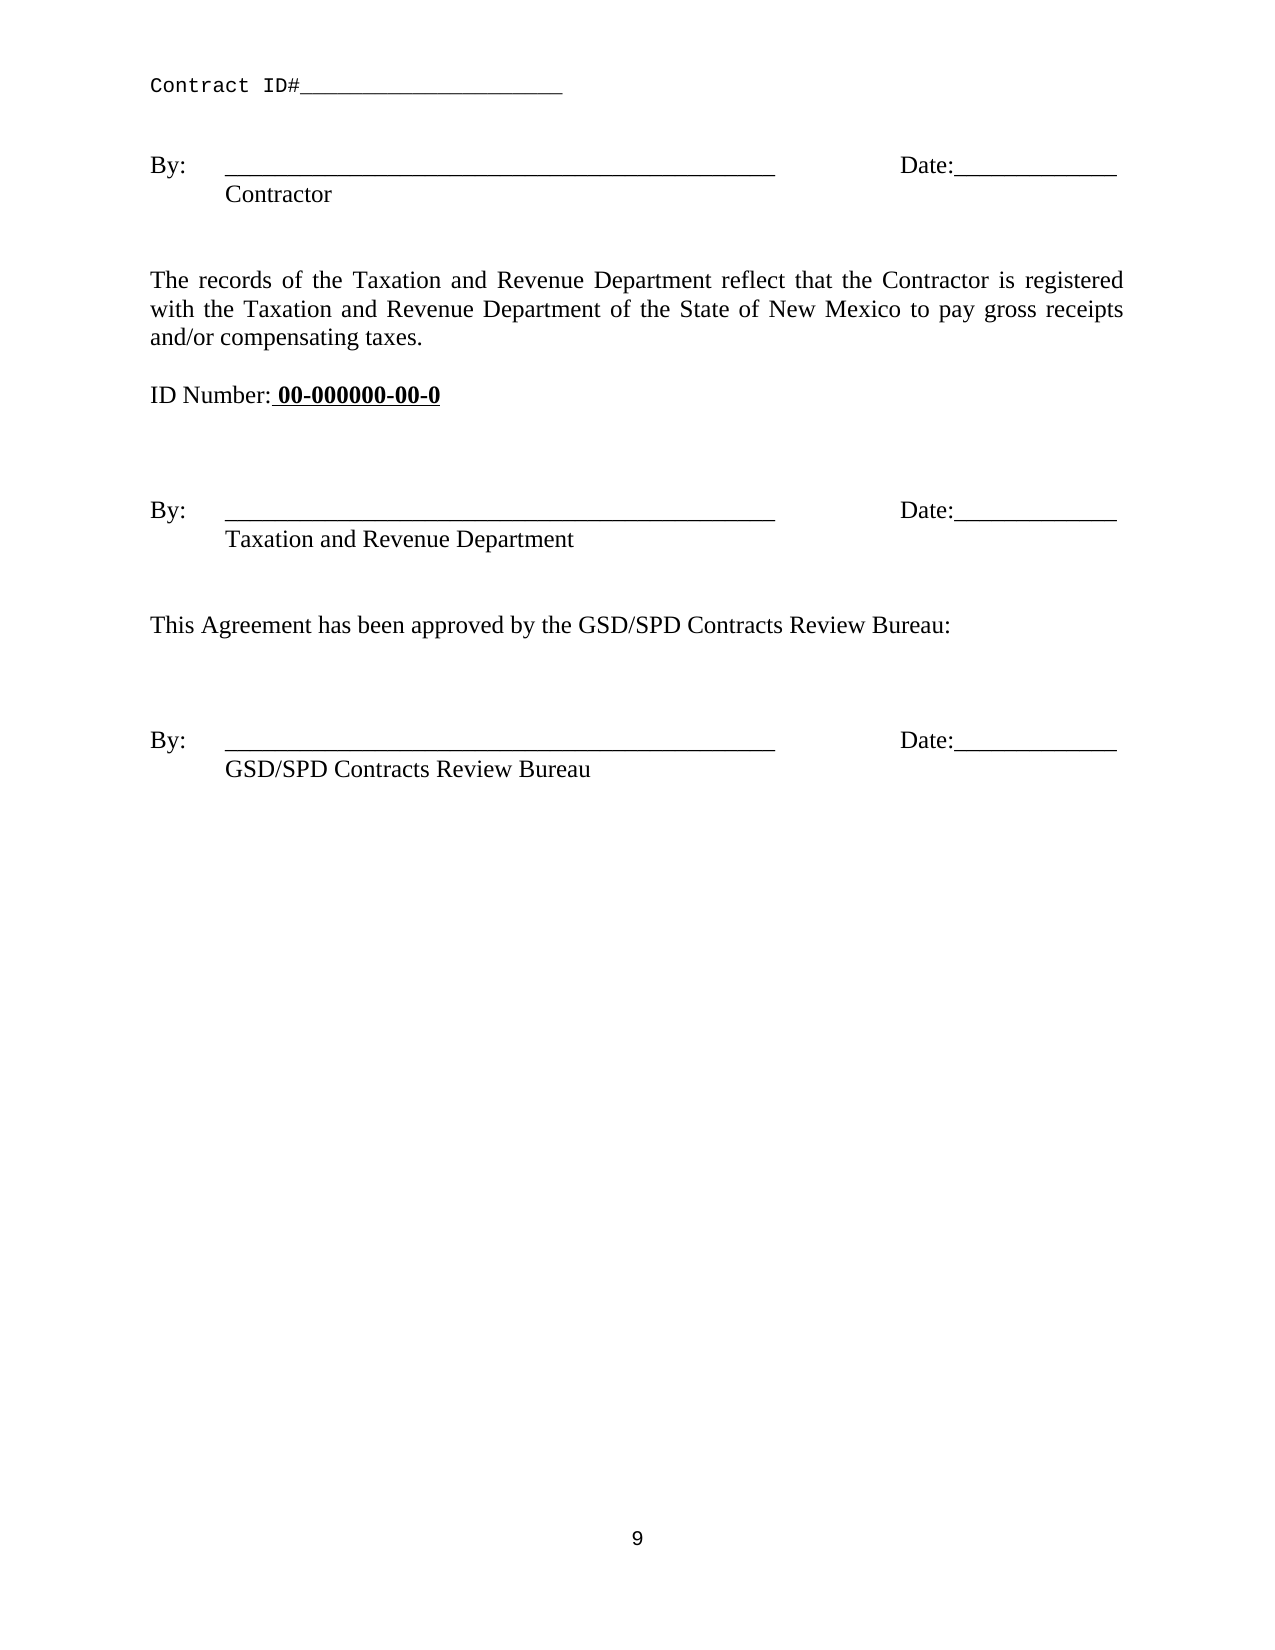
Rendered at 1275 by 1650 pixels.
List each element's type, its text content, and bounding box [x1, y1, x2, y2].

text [150, 150, 1125, 179]
text ID Number: 00-000000-00-0 [150, 380, 1125, 409]
text The records of the Taxation and Revenue Department reflect that the Contractor is registered with the Taxation and Revenue Department of the State of New Mexico to pay gross receipts and/or compensating taxes. [150, 265, 1125, 351]
text Contractor [150, 179, 1125, 207]
text By: ____________________________________________ Date:_____________ [150, 495, 1125, 524]
text By: ____________________________________________ Date:_____________ [150, 725, 1125, 754]
text GSD/SPD Contracts Review Bureau [150, 754, 1125, 782]
text This Agreement has been approved by the GSD/SPD Contracts Review Bureau: [150, 610, 1125, 639]
text Taxation and Revenue Department [225, 524, 1125, 552]
